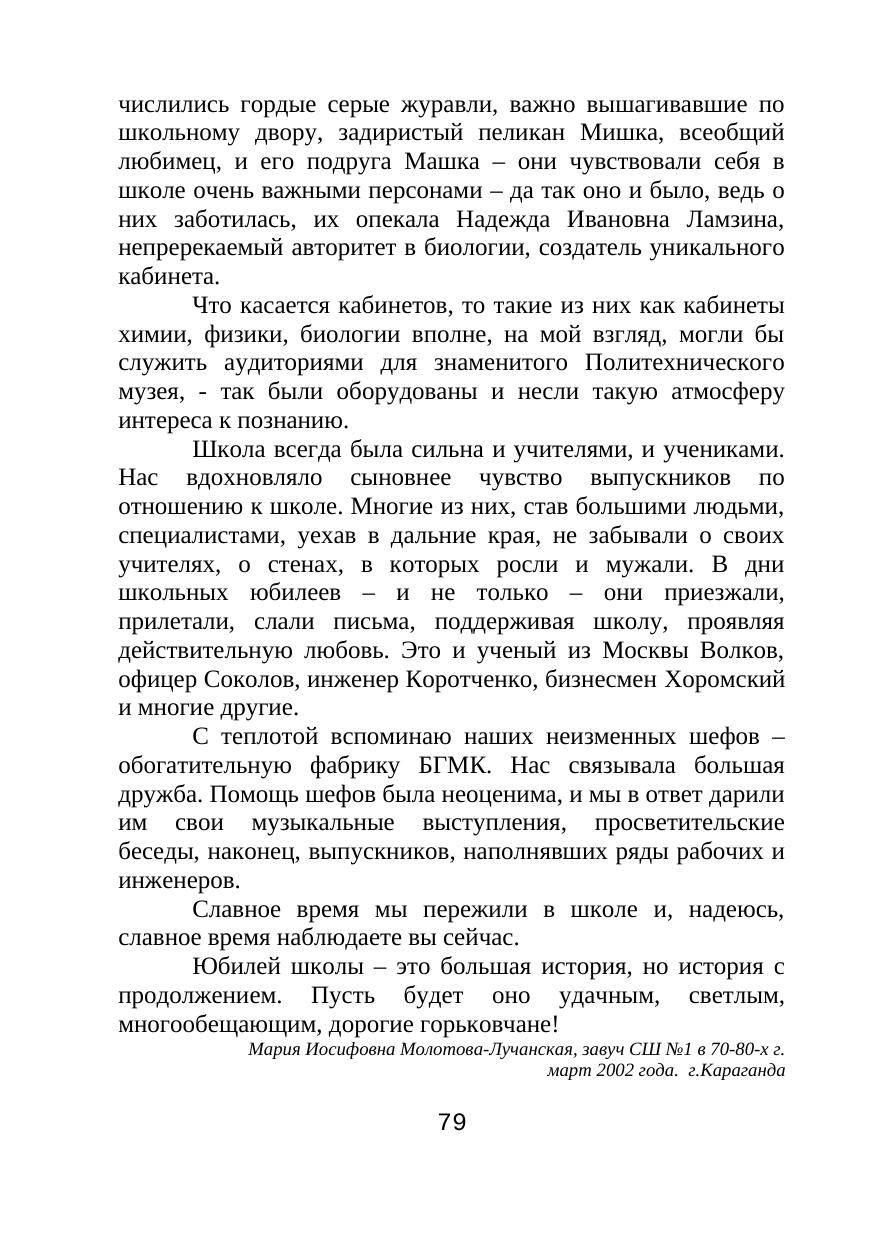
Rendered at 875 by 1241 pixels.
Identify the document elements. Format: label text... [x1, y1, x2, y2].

text Школа всегда была сильна и учителями, и учениками. Нас вдохновляло сыновнее чувство выпускников по отношению к школе. Многие из них, став большими людьми, специалистами, уехав в дальние края, не забывали о своих учителях, о стенах, в которых росли и мужали. В дни школьных юбилеев – и не только – они приезжали, прилетали, слали письма, поддерживая школу, проявляя действительную любовь. Это и ученый из Москвы Волков, офицер Соколов, инженер Коротченко, бизнесмен Хоромский и многие другие. [118, 434, 785, 721]
text март 2002 года. г.Караганда [118, 1059, 785, 1081]
text С теплотой вспоминаю наших неизменных шефов – обогатительную фабрику БГМК. Нас связывала большая дружба. Помощь шефов была неоценима, и мы в ответ дарили им свои музыкальные выступления, просветительские беседы, наконец, выпускников, наполнявших ряды рабочих и инженеров. [118, 721, 785, 894]
text Юбилей школы – это большая история, но история с продолжением. Пусть будет оно удачным, светлым, многообещающим, дорогие горьковчане! [118, 951, 785, 1037]
text Мария Иосифовна Молотова-Лучанская, завуч СШ №1 в 70-80-х г. [118, 1037, 785, 1059]
text Что касается кабинетов, то такие из них как кабинеты химии, физики, биологии вполне, на мой взгляд, могли бы служить аудиториями для знаменитого Политехнического музея, - так были оборудованы и несли такую атмосферу интереса к познанию. [118, 290, 785, 434]
text Славное время мы пережили в школе и, надеюсь, славное время наблюдаете вы сейчас. [118, 894, 785, 951]
